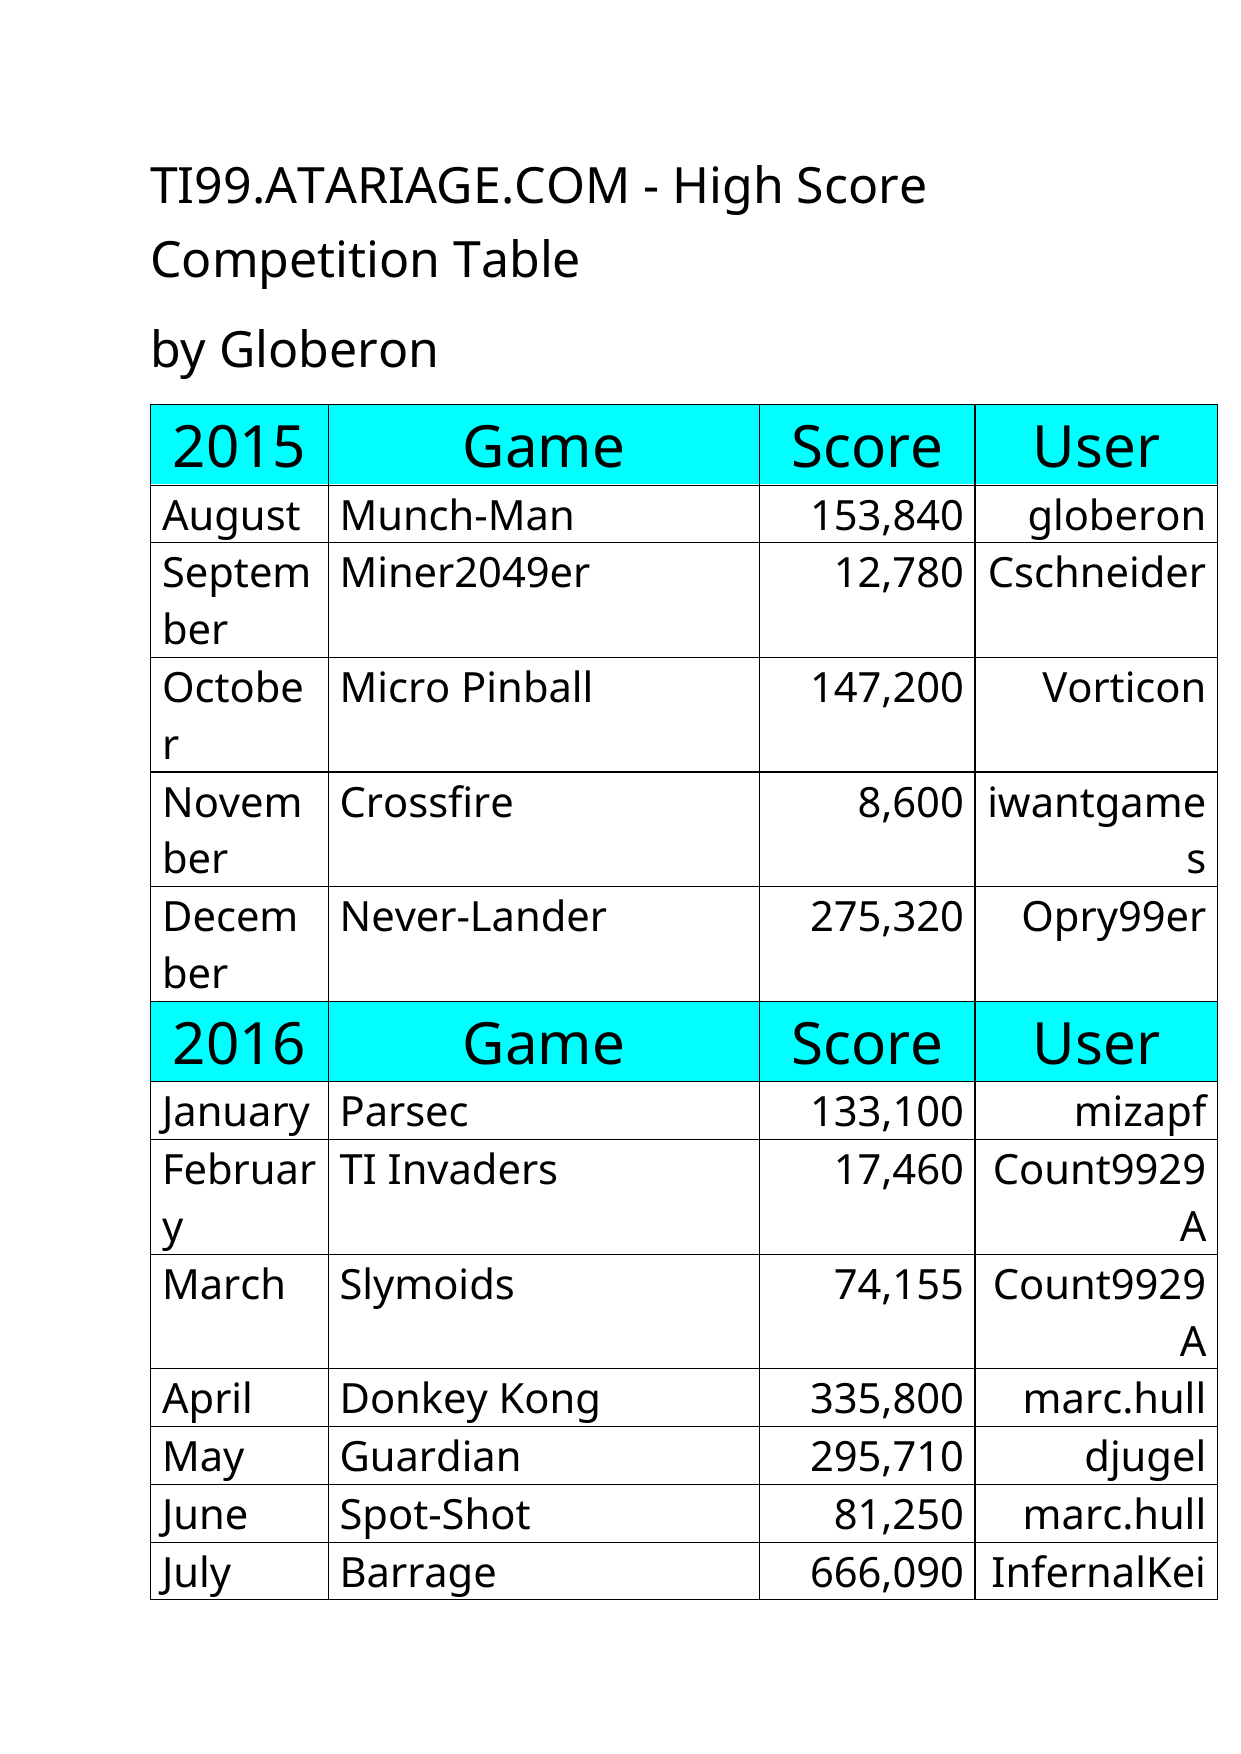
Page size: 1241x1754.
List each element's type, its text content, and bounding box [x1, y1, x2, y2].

table_cell Micro Pinball [329, 658, 759, 771]
table_cell 8,600 [760, 773, 974, 886]
table_cell Barrage [329, 1543, 759, 1599]
table_cell Score [760, 1002, 974, 1081]
table_cell Vorticon [976, 658, 1217, 771]
text TI99.ATARIAGE.COM - High Score Competition Table [150, 150, 1090, 292]
table_cell Never-Lander [329, 887, 759, 1001]
table_cell 666,090 [760, 1543, 974, 1599]
table_cell July [151, 1543, 328, 1599]
table_cell Donkey Kong [329, 1369, 759, 1426]
table_cell August [151, 486, 328, 542]
table_cell Guardian [329, 1427, 759, 1484]
table_cell October [151, 658, 328, 771]
table_cell mizapf [976, 1082, 1217, 1139]
table_cell InfernalKeith [976, 1543, 1217, 1599]
table_cell March [151, 1255, 328, 1368]
table_cell 12,780 [760, 543, 974, 657]
table_cell Count9929A [976, 1255, 1217, 1368]
table_cell Spot-Shot [329, 1485, 759, 1542]
table_cell Cschneider [976, 543, 1217, 657]
table_cell February [151, 1140, 328, 1253]
table_cell Game [329, 1002, 759, 1081]
table_cell iwantgames [976, 773, 1217, 886]
table_cell January [151, 1082, 328, 1139]
table_cell Parsec [329, 1082, 759, 1139]
table_cell 335,800 [760, 1369, 974, 1426]
table_cell djugel [976, 1427, 1217, 1484]
table_cell 147,200 [760, 658, 974, 771]
table_header 2015 [151, 405, 328, 484]
table_cell 2016 [151, 1002, 328, 1081]
table_cell September [151, 543, 328, 657]
table_cell December [151, 887, 328, 1001]
table_cell 17,460 [760, 1140, 974, 1253]
table_cell 133,100 [760, 1082, 974, 1139]
table_cell Munch-Man [329, 486, 759, 542]
table_header User [976, 405, 1217, 484]
table_cell May [151, 1427, 328, 1484]
table_cell 74,155 [760, 1255, 974, 1368]
table_cell 275,320 [760, 887, 974, 1001]
table_cell marc.hull [976, 1485, 1217, 1542]
table_cell Opry99er [976, 887, 1217, 1001]
table_cell June [151, 1485, 328, 1542]
table_header Score [760, 405, 974, 484]
table_cell Crossfire [329, 773, 759, 886]
table_cell marc.hull [976, 1369, 1217, 1426]
table_cell 295,710 [760, 1427, 974, 1484]
table_cell Miner2049er [329, 543, 759, 657]
table_cell Slymoids [329, 1255, 759, 1368]
table_cell User [976, 1002, 1217, 1081]
table_cell 153,840 [760, 486, 974, 542]
table_cell globeron [976, 486, 1217, 542]
table_cell 81,250 [760, 1485, 974, 1542]
table_header Game [329, 405, 759, 484]
table_cell November [151, 773, 328, 886]
table_cell Count9929A [976, 1140, 1217, 1253]
table_cell April [151, 1369, 328, 1426]
text by Globeron [150, 314, 1090, 382]
table_cell TI Invaders [329, 1140, 759, 1253]
